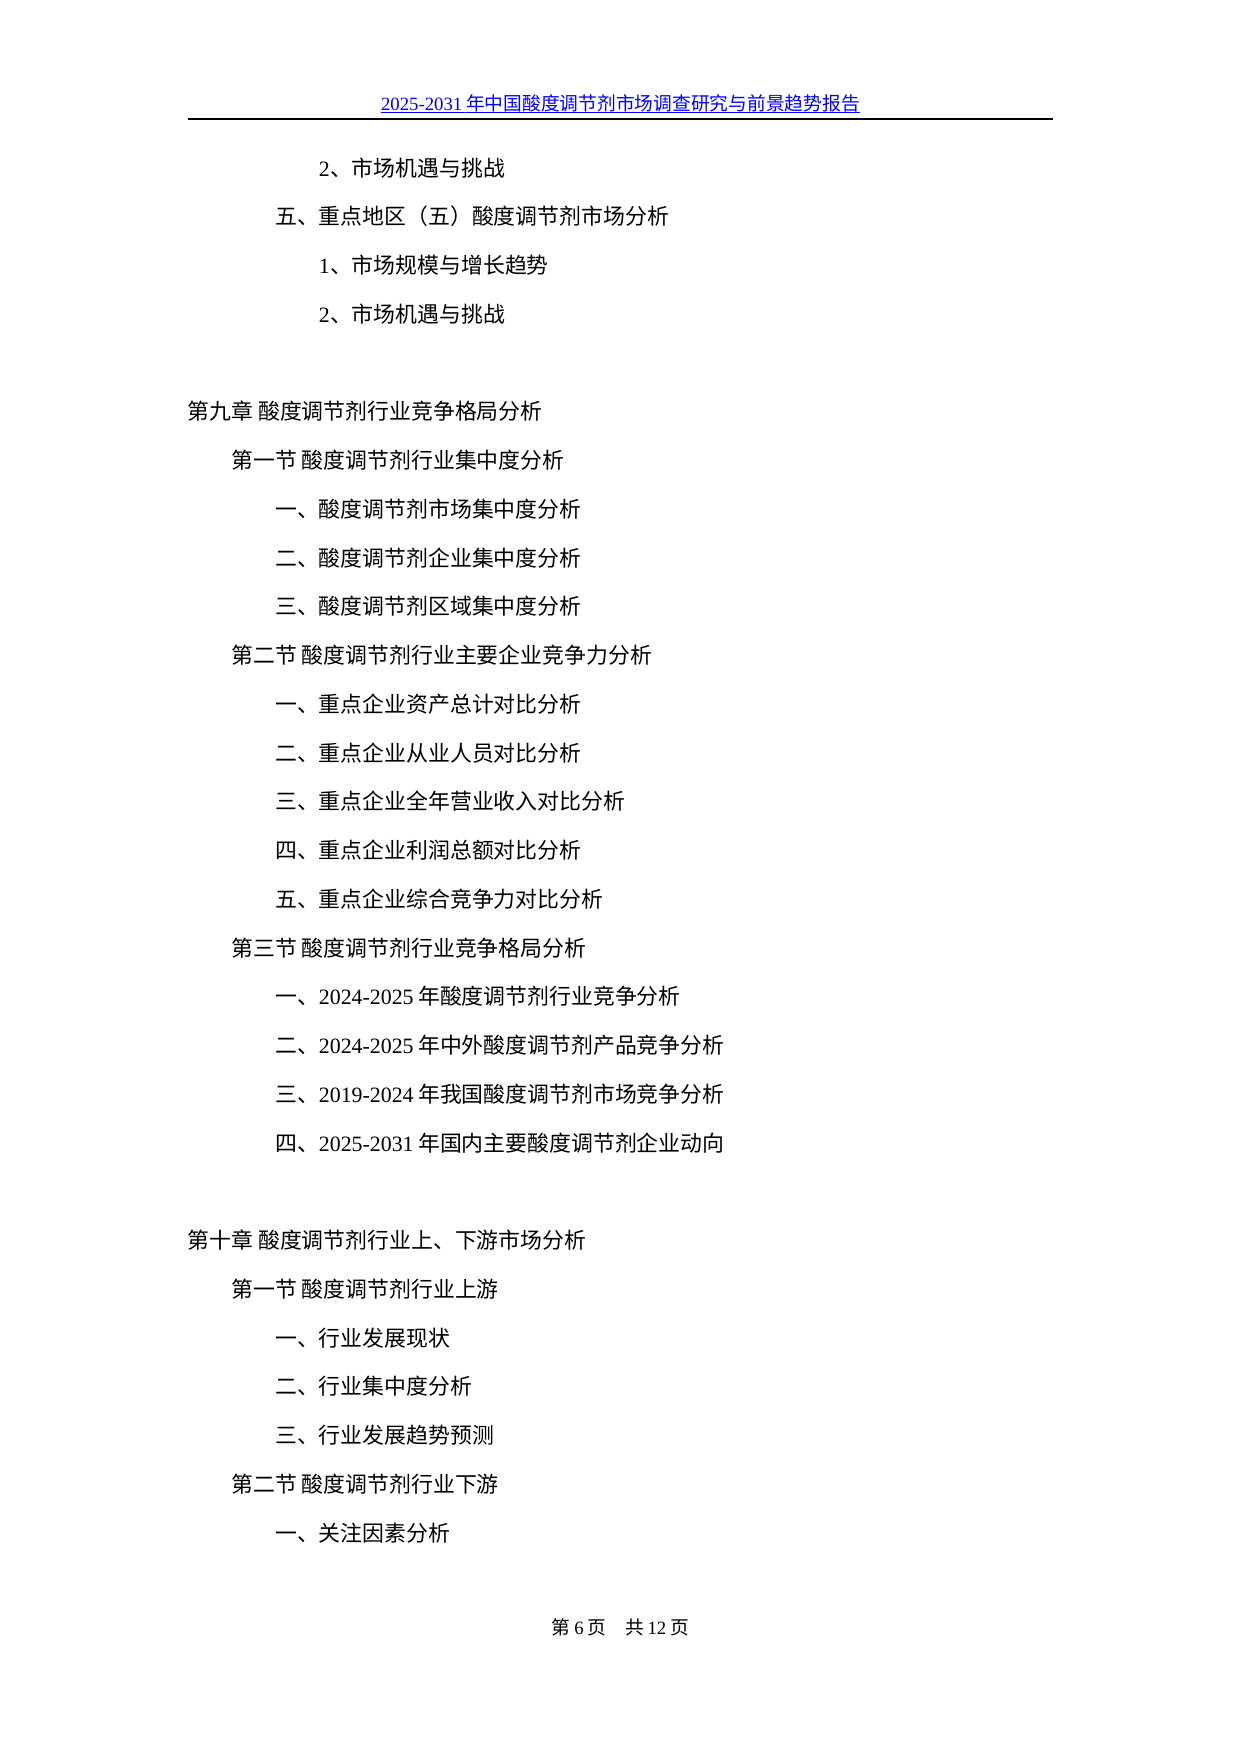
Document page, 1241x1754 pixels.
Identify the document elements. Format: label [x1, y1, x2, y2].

text [187, 150, 1053, 1548]
